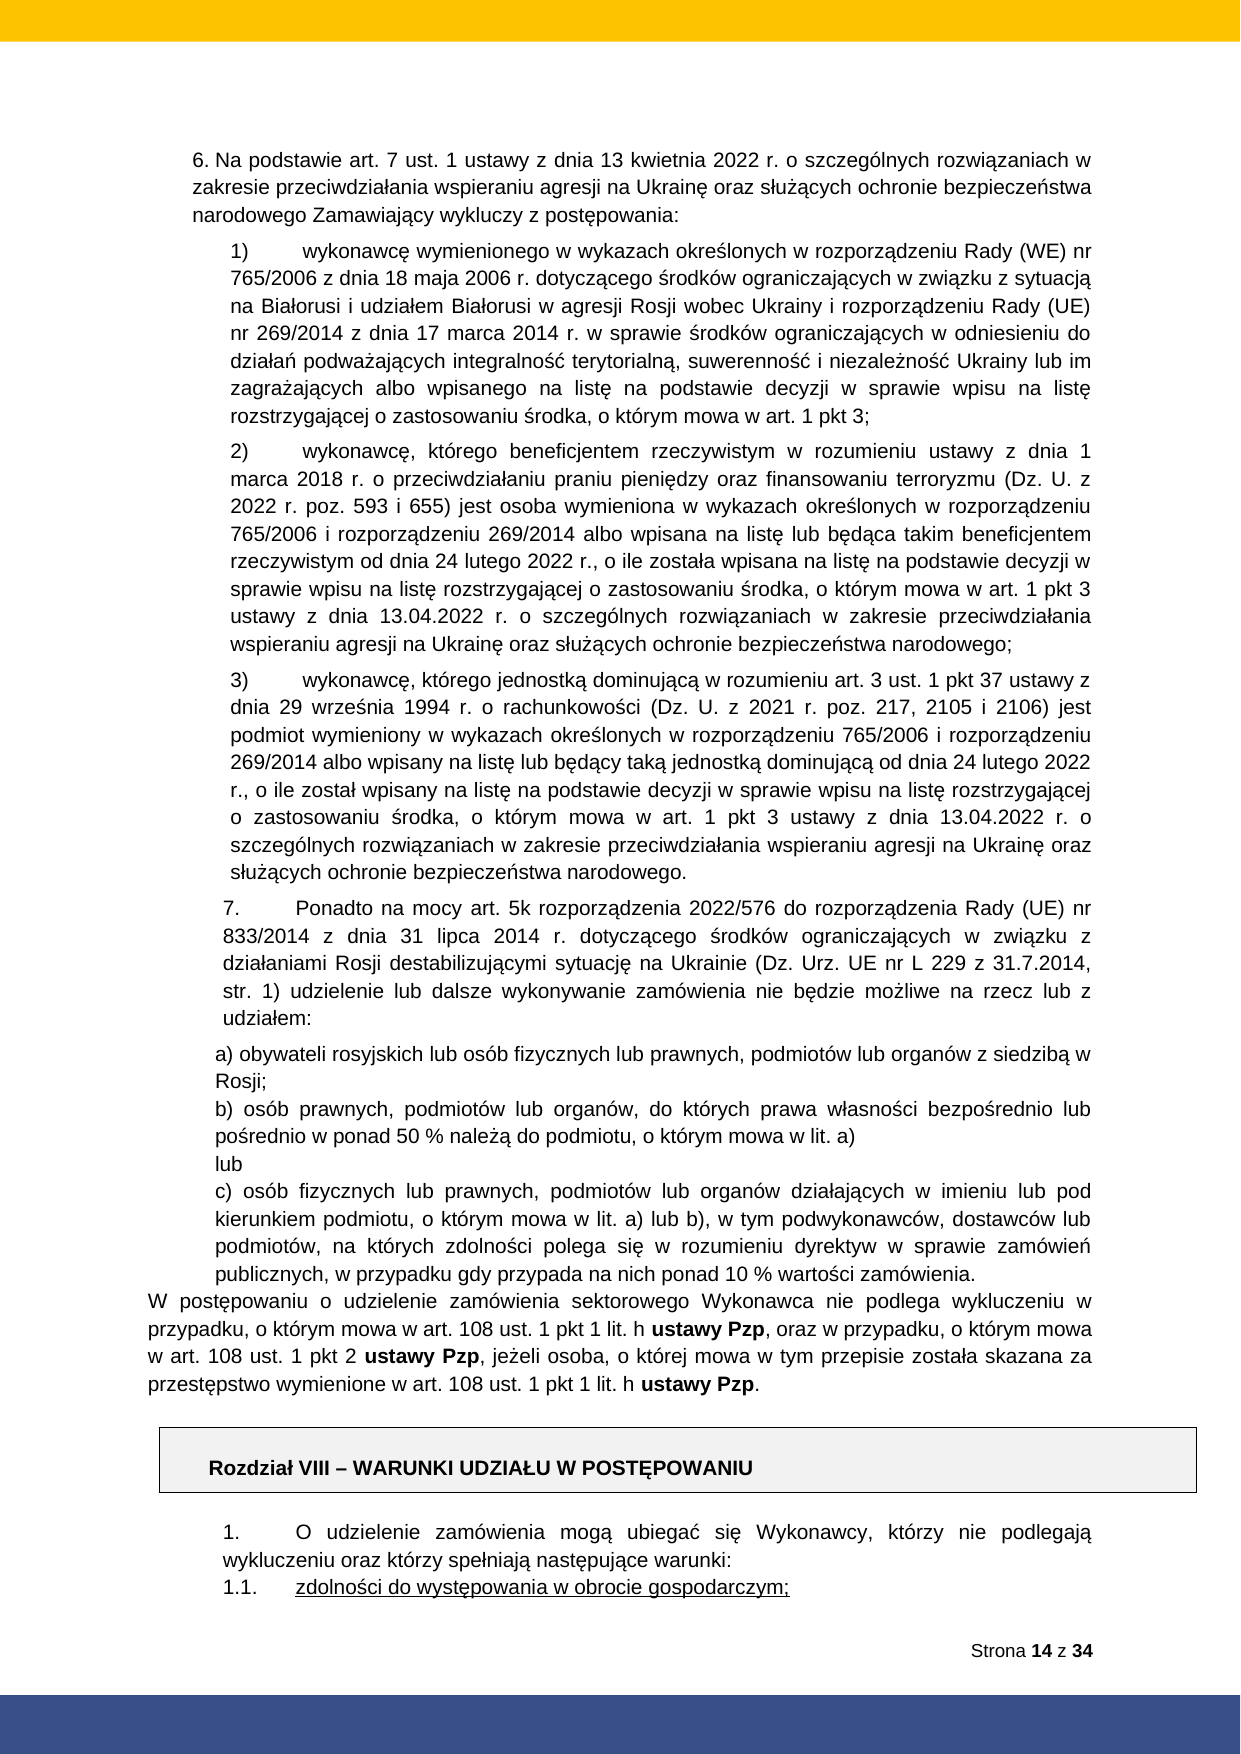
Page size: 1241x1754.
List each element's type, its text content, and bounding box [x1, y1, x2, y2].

list O udzielenie zamówienia mogą ubiegać się Wykonawcy, którzy nie podlegają wykluczeniu oraz którzy spełniają następujące warunki: [223, 1520, 1092, 1572]
list c) osób fizycznych lub prawnych, podmiotów lub organów działających w imieniu lub pod kierunkiem podmiotu, o którym mowa w lit. a) lub b), w tym podwykonawców, dostawców lub podmiotów, na których zdolności polega się w rozumieniu dyrektyw w sprawie zamówień publicznych, w przypadku gdy przypada na nich ponad 10 % wartości zamówienia. [215, 1179, 1092, 1286]
list wykonawcę, którego beneficjentem rzeczywistym w rozumieniu ustawy z dnia 1 marca 2018 r. o przeciwdziałaniu praniu pieniędzy oraz finansowaniu terroryzmu (Dz. U. z 2022 r. poz. 593 i 655) jest osoba wymieniona w wykazach określonych w rozporządzeniu 765/2006 i rozporządzeniu 269/2014 albo wpisana na listę lub będąca takim beneficjentem rzeczywistym od dnia 24 lutego 2022 r., o ile została wpisana na listę na podstawie decyzji w sprawie wpisu na listę rozstrzygającej o zastosowaniu środka, o którym mowa w art. 1 pkt 3 ustawy z dnia 13.04.2022 r. o szczególnych rozwiązaniach w zakresie przeciwdziałania wspieraniu agresji na Ukrainę oraz służących ochronie bezpieczeństwa narodowego; [230, 439, 1092, 656]
list zdolności do występowania w obrocie gospodarczym; [223, 1575, 1092, 1599]
text W postępowaniu o udzielenie zamówienia sektorowego Wykonawca nie podlega wykluczeniu w przypadku, o którym mowa w art. 108 ust. 1 pkt 1 lit. h ustawy Pzp, oraz w przypadku, o którym mowa w art. 108 ust. 1 pkt 2 ustawy Pzp, jeżeli osoba, o której mowa w tym przepisie została skazana za przestępstwo wymienione w art. 108 ust. 1 pkt 1 lit. h ustawy Pzp. [148, 1289, 1092, 1396]
list wykonawcę, którego jednostką dominującą w rozumieniu art. 3 ust. 1 pkt 37 ustawy z dnia 29 września 1994 r. o rachunkowości (Dz. U. z 2021 r. poz. 217, 2105 i 2106) jest podmiot wymieniony w wykazach określonych w rozporządzeniu 765/2006 i rozporządzeniu 269/2014 albo wpisany na listę lub będący taką jednostką dominującą od dnia 24 lutego 2022 r., o ile został wpisany na listę na podstawie decyzji w sprawie wpisu na listę rozstrzygającej o zastosowaniu środka, o którym mowa w art. 1 pkt 3 ustawy z dnia 13.04.2022 r. o szczególnych rozwiązaniach w zakresie przeciwdziałania wspieraniu agresji na Ukrainę oraz służących ochronie bezpieczeństwa narodowego. [230, 668, 1092, 884]
table_header Rozdział VIII – WARUNKI UDZIAŁU W POSTĘPOWANIU [160, 1428, 1196, 1492]
list Na podstawie art. 7 ust. 1 ustawy z dnia 13 kwietnia 2022 r. o szczególnych rozwiązaniach w zakresie przeciwdziałania wspieraniu agresji na Ukrainę oraz służących ochronie bezpieczeństwa narodowego Zamawiający wykluczy z postępowania: [192, 148, 1092, 227]
list wykonawcę wymienionego w wykazach określonych w rozporządzeniu Rady (WE) nr 765/2006 z dnia 18 maja 2006 r. dotyczącego środków ograniczających w związku z sytuacją na Białorusi i udziałem Białorusi w agresji Rosji wobec Ukrainy i rozporządzeniu Rady (UE) nr 269/2014 z dnia 17 marca 2014 r. w sprawie środków ograniczających w odniesieniu do działań podważających integralność terytorialną, suwerenność i niezależność Ukrainy lub im zagrażających albo wpisanego na listę na podstawie decyzji w sprawie wpisu na listę rozstrzygającej o zastosowaniu środka, o którym mowa w art. 1 pkt 3; [230, 238, 1092, 427]
list lub [215, 1152, 1092, 1176]
list Ponadto na mocy art. 5k rozporządzenia 2022/576 do rozporządzenia Rady (UE) nr 833/2014 z dnia 31 lipca 2014 r. dotyczącego środków ograniczających w związku z działaniami Rosji destabilizującymi sytuację na Ukrainie (Dz. Urz. UE nr L 229 z 31.7.2014, str. 1) udzielenie lub dalsze wykonywanie zamówienia nie będzie możliwe na rzecz lub z udziałem: [223, 896, 1092, 1030]
list a) obywateli rosyjskich lub osób fizycznych lub prawnych, podmiotów lub organów z siedzibą w Rosji; [215, 1042, 1092, 1093]
list b) osób prawnych, podmiotów lub organów, do których prawa własności bezpośrednio lub pośrednio w ponad 50 % należą do podmiotu, o którym mowa w lit. a) [215, 1097, 1092, 1148]
